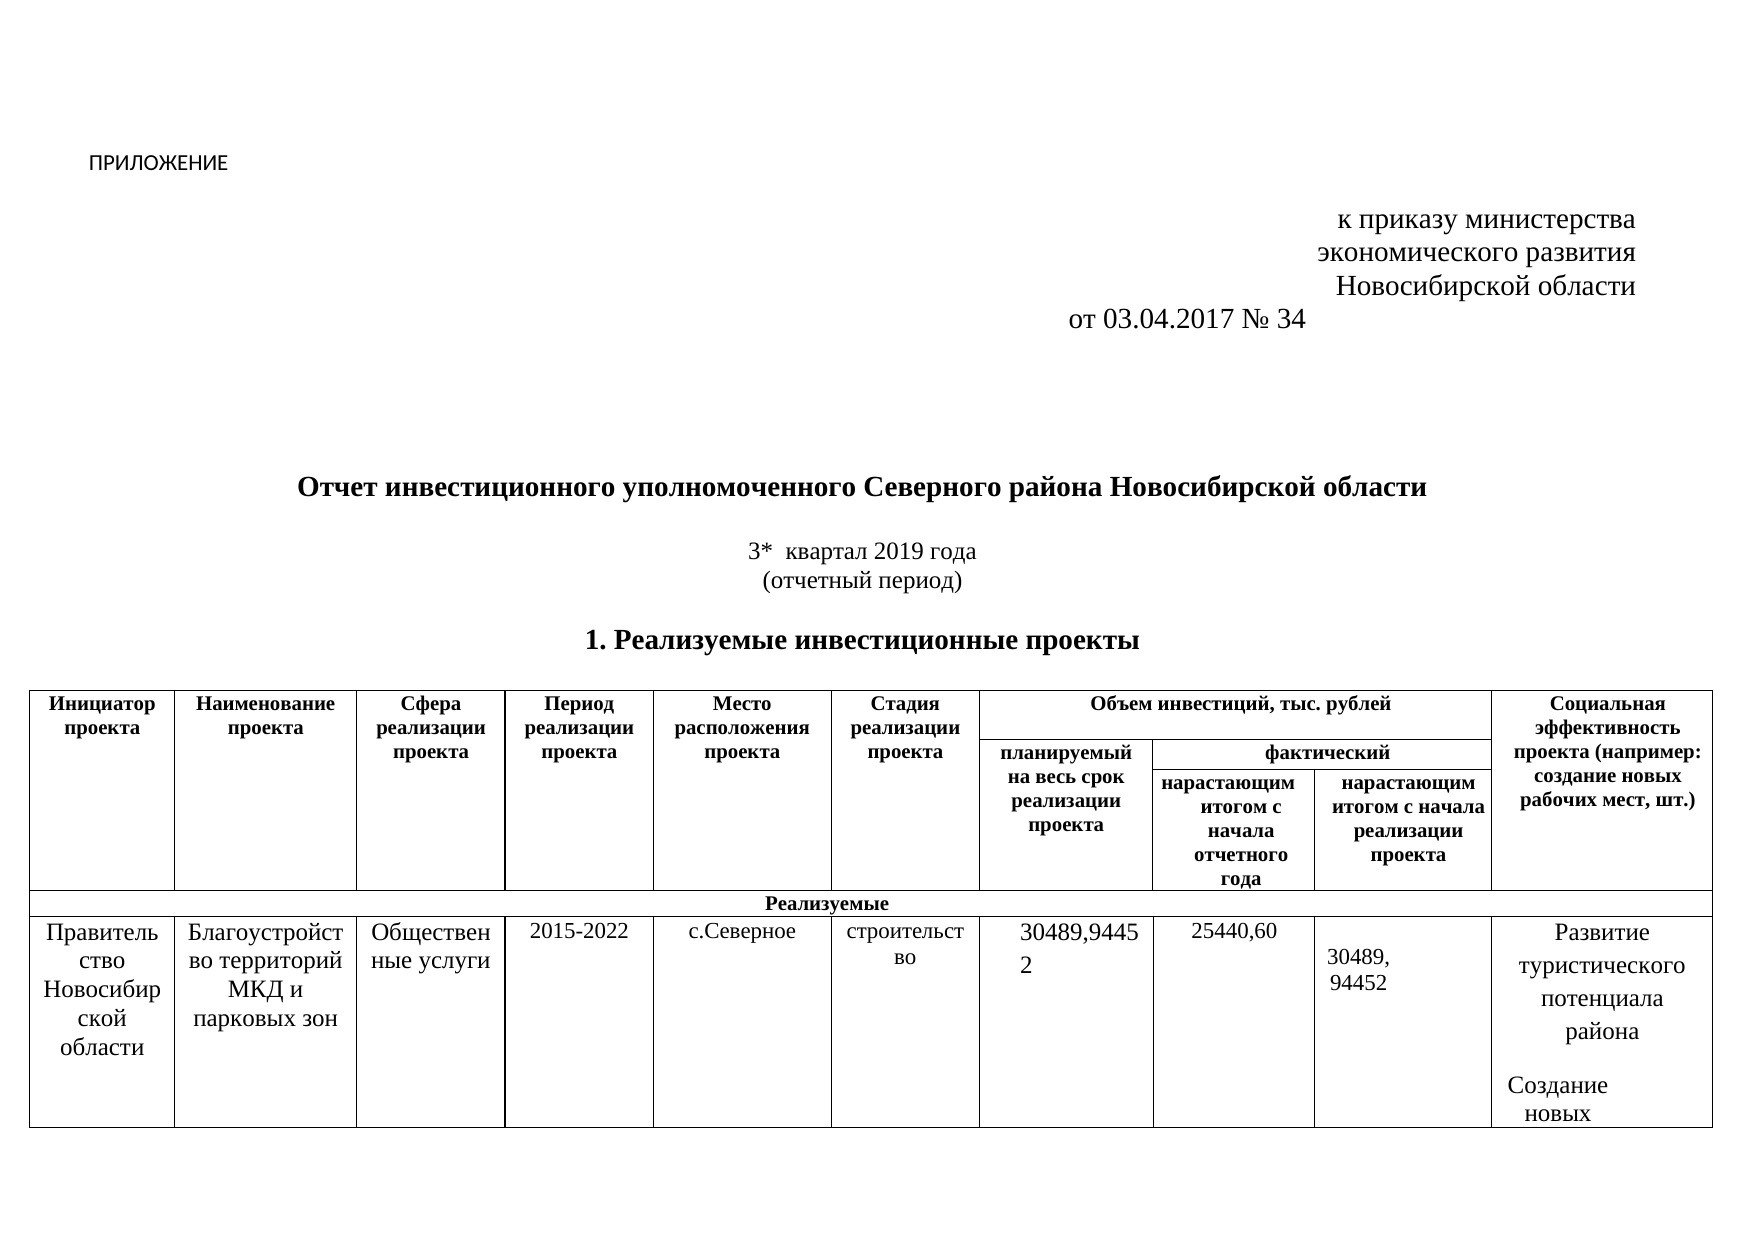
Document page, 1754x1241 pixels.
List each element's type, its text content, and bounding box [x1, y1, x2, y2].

table_cell нарастающим итогом с начала отчетного года [1153, 770, 1314, 890]
table_cell Реализуемые [30, 891, 1712, 916]
table_cell с.Северное [654, 917, 831, 1127]
table_cell Общественные услуги [357, 917, 504, 1127]
text ПРИЛОЖЕНИЕ [89, 148, 1636, 176]
table_cell 30489,94452 [1315, 917, 1491, 1127]
table_cell 2015-2022 [506, 917, 653, 1127]
text от 03.04.2017 № 34 [738, 301, 1636, 335]
text (отчетный период) [89, 565, 1636, 594]
table_cell 30489,94452 [980, 917, 1153, 1127]
table_header Инициатор проекта [30, 691, 174, 890]
table_cell строительство [832, 917, 979, 1127]
table_header Сфера реализации проекта [357, 691, 504, 890]
text экономического развития [738, 234, 1636, 268]
text Новосибирской области [738, 268, 1636, 301]
text Отчет инвестиционного уполномоченного Северного района Новосибирской области [89, 469, 1636, 503]
table_header Социальная эффективность проекта (например: создание новых рабочих мест, шт.) [1492, 691, 1712, 890]
table_header Место расположения проекта [654, 691, 831, 890]
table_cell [30, 917, 174, 1127]
text 1. Реализуемые инвестиционные проекты [89, 622, 1636, 656]
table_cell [175, 917, 356, 1127]
table_cell планируемый на весь срок реализации проекта [980, 740, 1152, 890]
table_cell фактический [1153, 740, 1491, 768]
table_header Период реализации проекта [506, 691, 653, 890]
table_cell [1492, 917, 1712, 1127]
table_header Наименование проекта [175, 691, 356, 890]
text 3* квартал 2019 года [89, 536, 1636, 565]
table_header Объем инвестиций, тыс. рублей [980, 691, 1491, 739]
table_header Стадия реализации проекта [832, 691, 979, 890]
table_cell 25440,60 [1154, 917, 1314, 1127]
text к приказу министерства [738, 201, 1636, 234]
table_cell нарастающим итогом с начала реализации проекта [1315, 770, 1491, 890]
